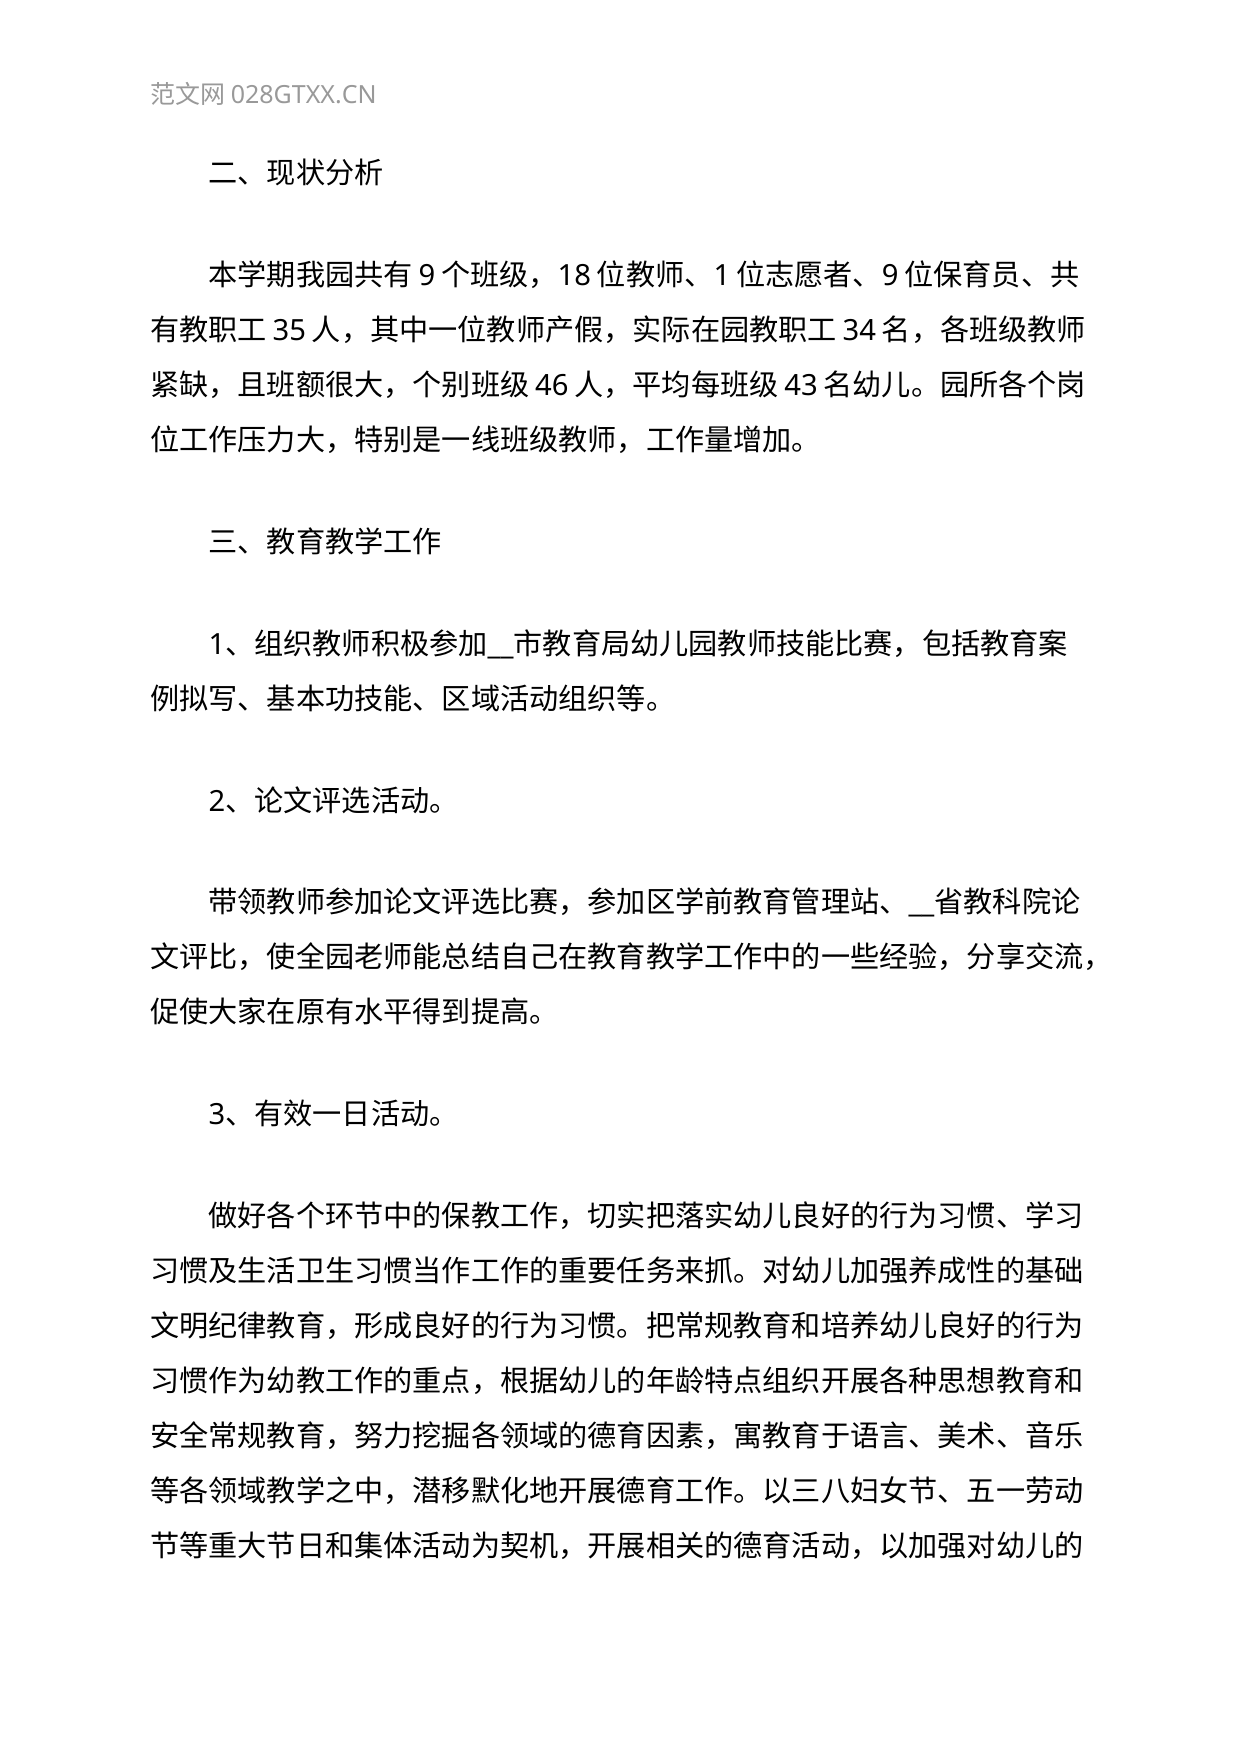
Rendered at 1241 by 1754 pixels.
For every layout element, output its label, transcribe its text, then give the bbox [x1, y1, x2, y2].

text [150, 1193, 1090, 1564]
text 三、教育教学工作 [150, 518, 1090, 561]
text 二、现状分析 [150, 150, 1090, 192]
text 3、有效一日活动。 [150, 1091, 1090, 1133]
text 2、论文评选活动。 [150, 777, 1090, 819]
text 本学期我园共有9个班级，18位教师、1位志愿者、9位保育员、共有教职工35人，其中一位教师产假，实际在园教职工34名，各班级教师紧缺，且班额很大，个别班级46人，平均每班级43名幼儿。园所各个岗位工作压力大，特别是一线班级教师，工作量增加。 [150, 252, 1090, 459]
text 1、组织教师积极参加__市教育局幼儿园教师技能比赛，包括教育案例拟写、基本功技能、区域活动组织等。 [150, 620, 1090, 718]
text 带领教师参加论文评选比赛，参加区学前教育管理站、__省教科院论文评比，使全园老师能总结自己在教育教学工作中的一些经验，分享交流，促使大家在原有水平得到提高。 [150, 879, 1090, 1031]
